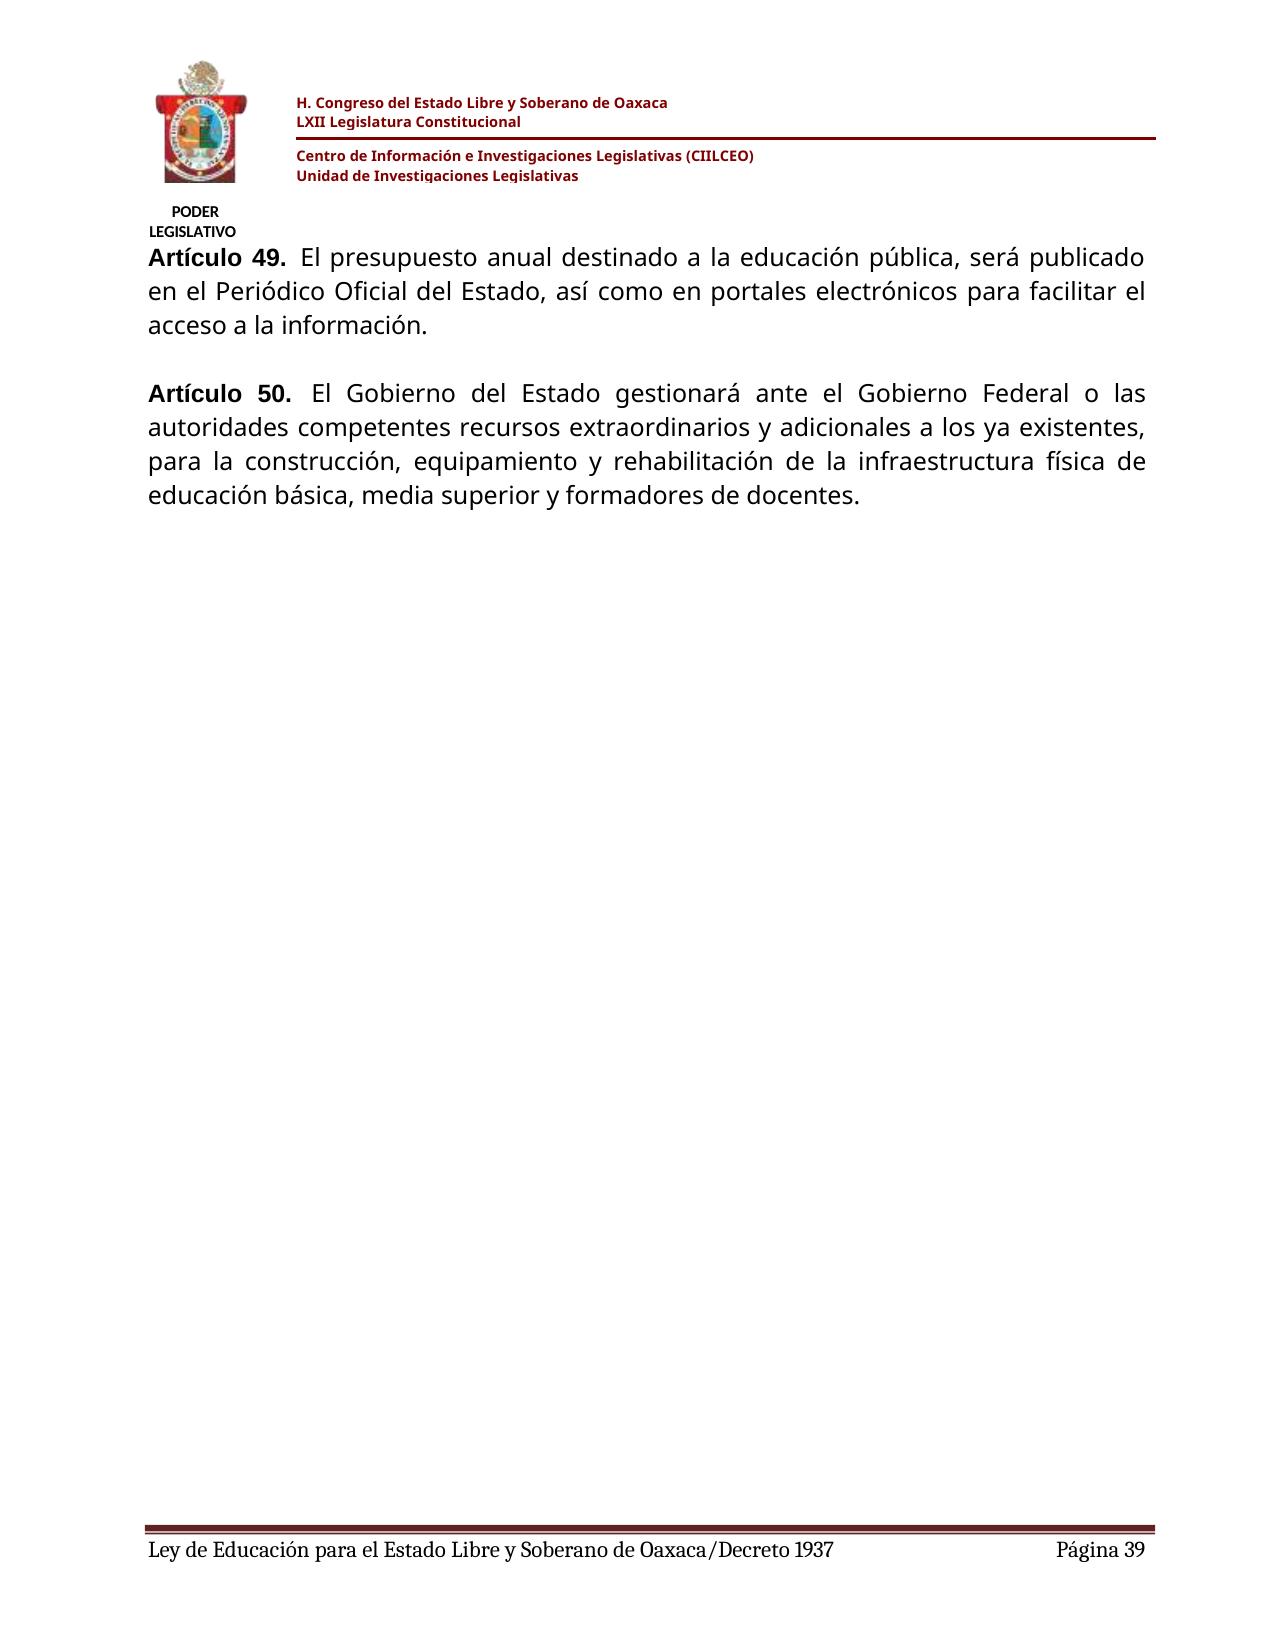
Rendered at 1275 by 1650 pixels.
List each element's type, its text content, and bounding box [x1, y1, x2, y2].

picture [155, 60, 248, 183]
text Artículo 49. El presupuesto anual destinado a la educación pública, será publicado en el Periódico Oficial del Estado, así como en portales electrónicos para facilitar el acceso a la información. [148, 239, 1146, 342]
text Artículo 50. El Gobierno del Estado gestionará ante el Gobierno Federal o las autoridades competentes recursos extraordinarios y adicionales a los ya existentes, para la construcción, equipamiento y rehabilitación de la infraestructura física de educación básica, media superior y formadores de docentes. [148, 376, 1146, 512]
